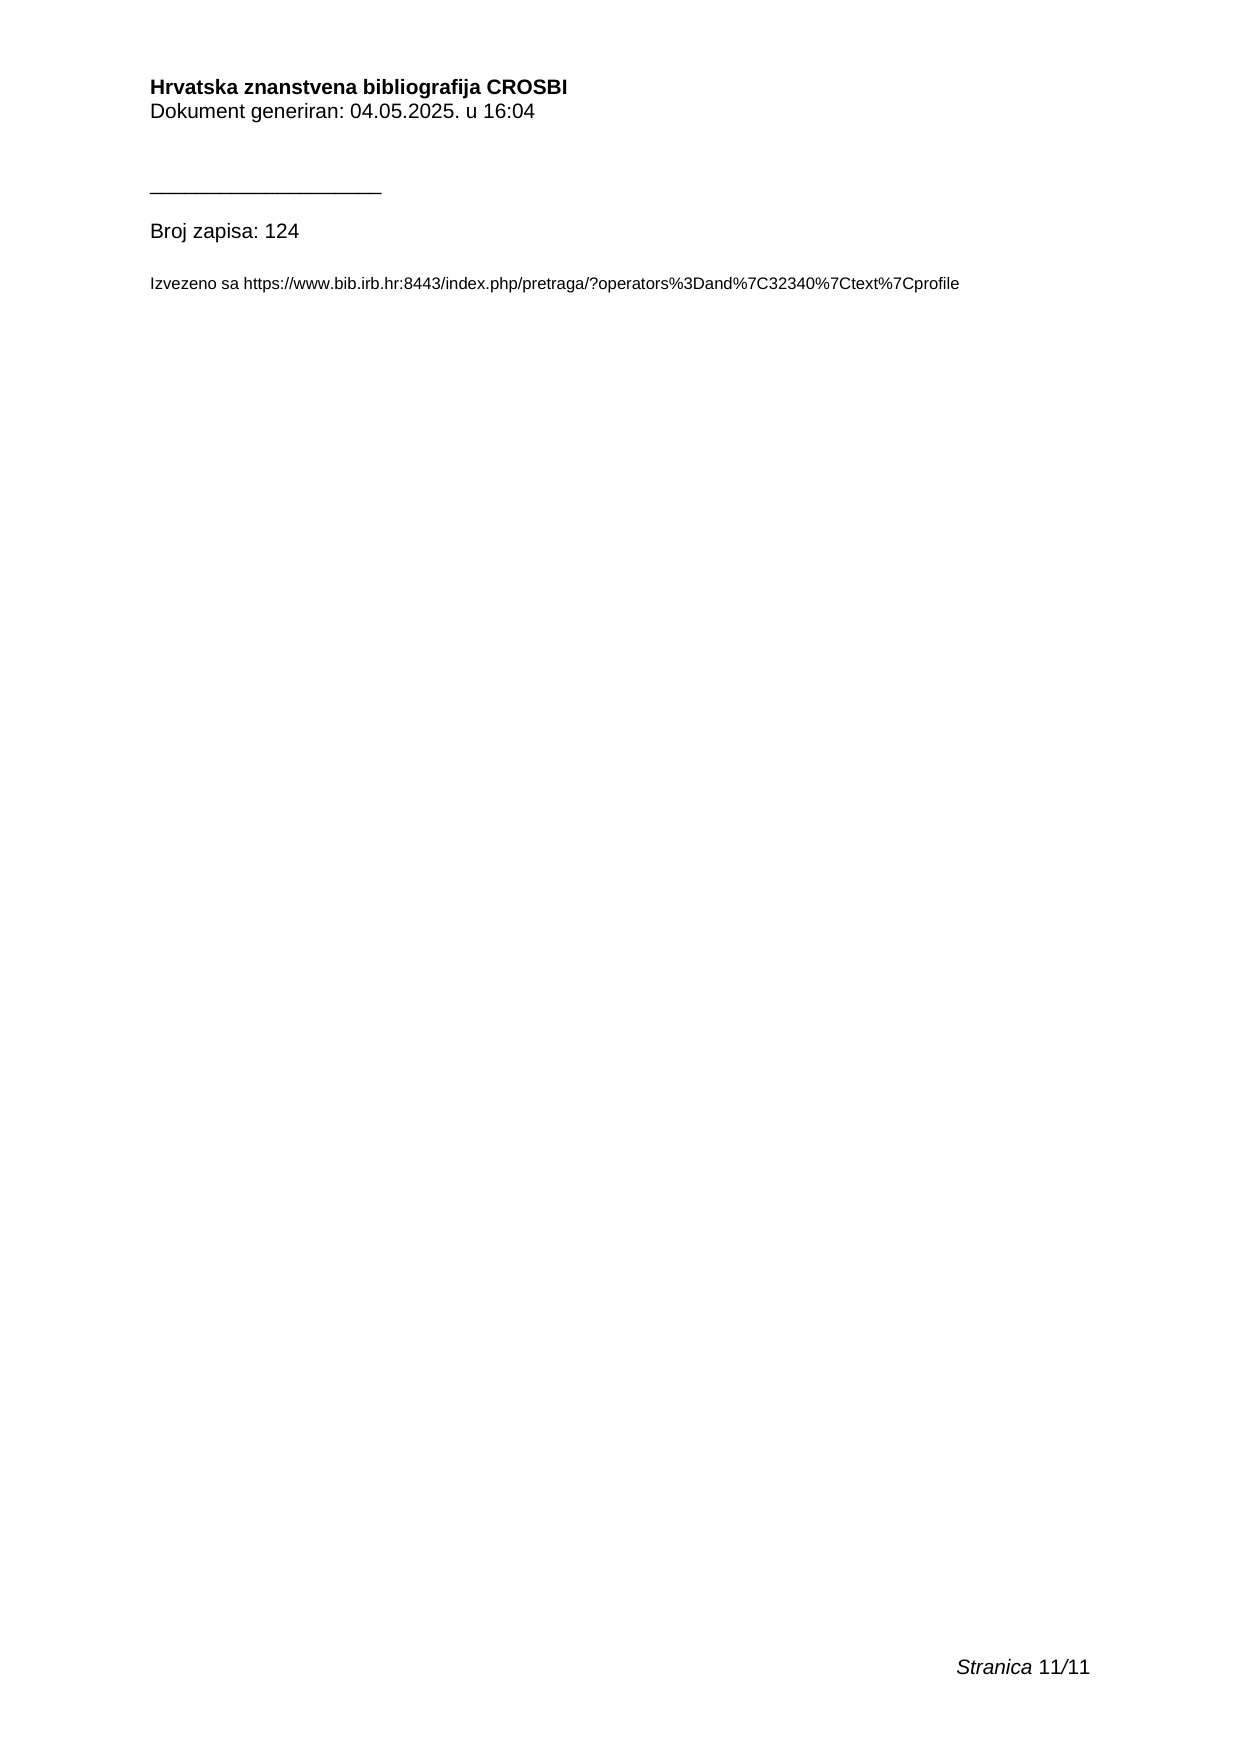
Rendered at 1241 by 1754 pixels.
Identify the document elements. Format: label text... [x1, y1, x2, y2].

text Izvezeno sa https://www.bib.irb.hr:8443/index.php/pretraga/?operators%3Dand%7C32340%7Ctext%7Cprofile [150, 274, 1090, 293]
text ____________________ [150, 171, 1090, 195]
text Broj zapisa: 124 [150, 219, 1090, 243]
